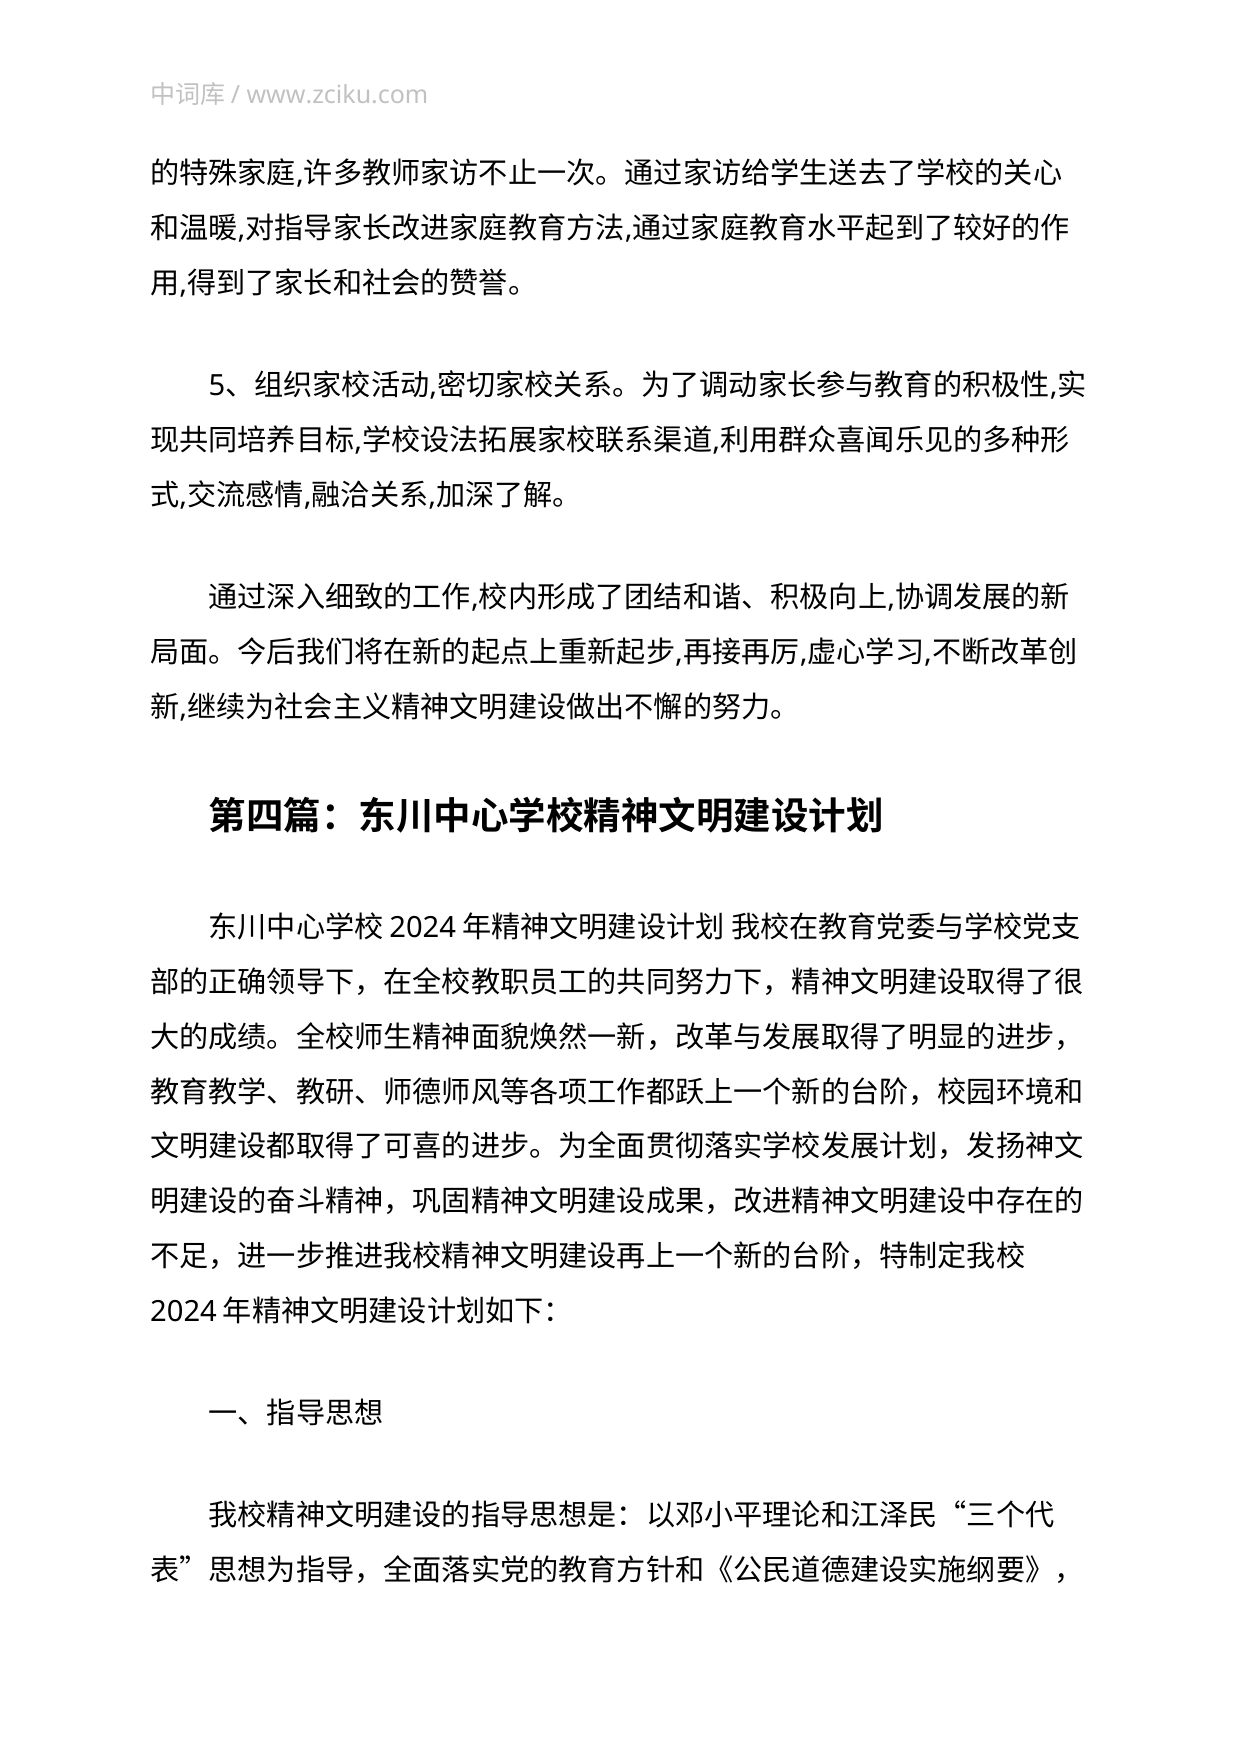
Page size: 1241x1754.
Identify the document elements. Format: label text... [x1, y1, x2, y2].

text 第四篇：东川中心学校精神文明建设计划 [150, 786, 1090, 840]
text 通过深入细致的工作,校内形成了团结和谐、积极向上,协调发展的新局面。今后我们将在新的起点上重新起步,再接再厉,虚心学习,不断改革创新,继续为社会主义精神文明建设做出不懈的努力。 [150, 574, 1090, 726]
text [150, 150, 1090, 302]
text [150, 1491, 1090, 1589]
text 5、组织家校活动,密切家校关系。为了调动家长参与教育的积极性,实现共同培养目标,学校设法拓展家校联系渠道,利用群众喜闻乐见的多种形式,交流感情,融洽关系,加深了解。 [150, 362, 1090, 514]
text 一、指导思想 [150, 1390, 1090, 1432]
text 东川中心学校2024年精神文明建设计划 我校在教育党委与学校党支部的正确领导下，在全校教职员工的共同努力下，精神文明建设取得了很大的成绩。全校师生精神面貌焕然一新，改革与发展取得了明显的进步，教育教学、教研、师德师风等各项工作都跃上一个新的台阶，校园环境和文明建设都取得了可喜的进步。为全面贯彻落实学校发展计划，发扬神文明建设的奋斗精神，巩固精神文明建设成果，改进精神文明建设中存在的不足，进一步推进我校精神文明建设再上一个新的台阶，特制定我校2024年精神文明建设计划如下： [150, 903, 1090, 1330]
